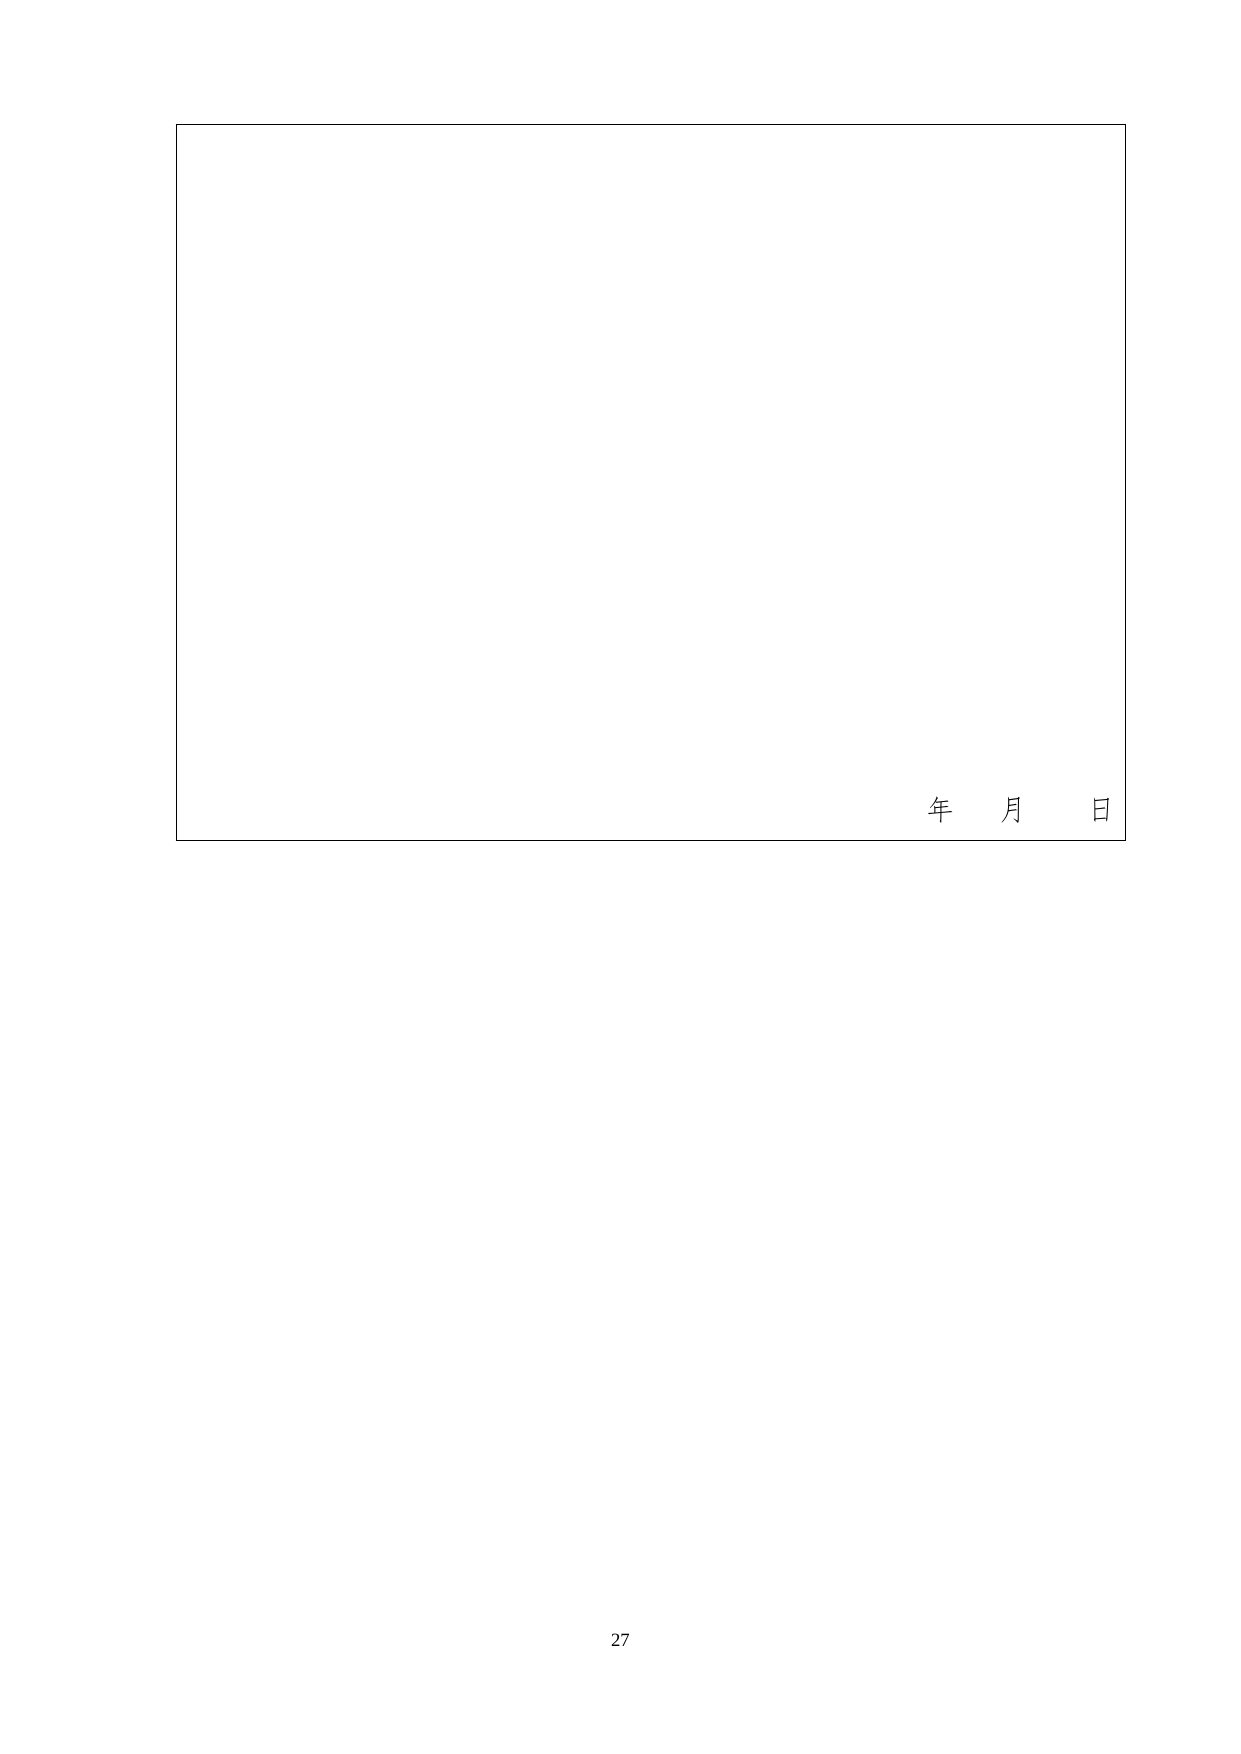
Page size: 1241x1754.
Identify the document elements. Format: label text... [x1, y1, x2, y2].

table_cell 考核综合意见： 年 月 日 [177, 125, 1125, 840]
